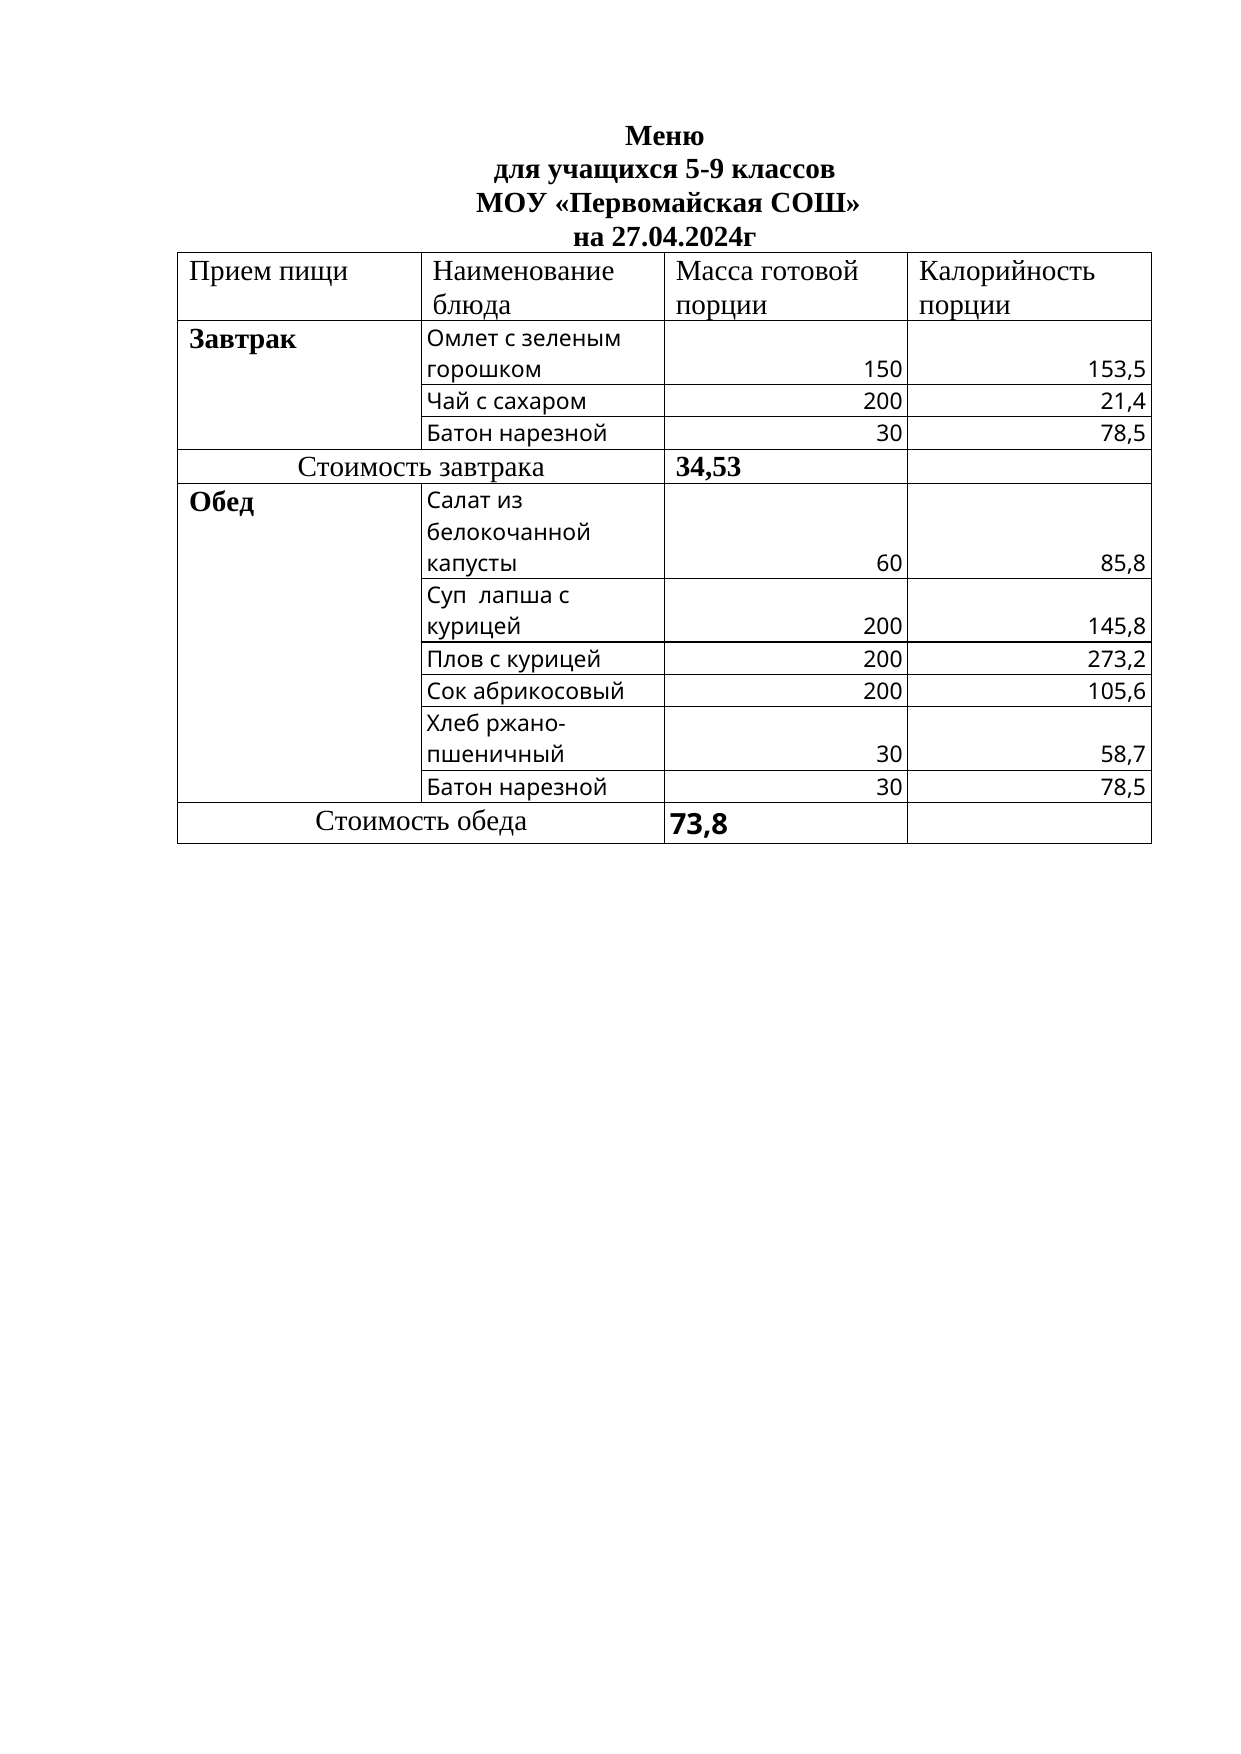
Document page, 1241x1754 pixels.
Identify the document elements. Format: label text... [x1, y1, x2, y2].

table_cell [908, 450, 1151, 483]
table_cell 145,8 [908, 579, 1151, 641]
table_cell 73,8 [665, 803, 907, 843]
text МОУ «Первомайская СОШ» [177, 185, 1152, 219]
table_cell Чай с сахаром [422, 385, 664, 416]
table_cell Омлет с зеленым горошком [422, 321, 664, 384]
text для учащихся 5-9 классов [177, 152, 1152, 185]
table_header Масса готовой порции [665, 253, 907, 320]
table_cell 78,5 [908, 417, 1151, 448]
table_cell Плов с курицей [422, 643, 664, 674]
table_cell Обед [178, 484, 421, 802]
table_cell Сок абрикосовый [422, 675, 664, 706]
table_cell Батон нарезной [422, 417, 664, 448]
table_cell Стоимость обеда [178, 803, 664, 843]
table_cell 78,5 [908, 771, 1151, 802]
table_cell 153,5 [908, 321, 1151, 384]
table_cell Суп лапша с курицей [422, 579, 664, 641]
table_cell 85,8 [908, 484, 1151, 578]
table_cell 200 [665, 579, 907, 641]
table_cell Салат из белокочанной капусты [422, 484, 664, 578]
table_cell [908, 803, 1151, 843]
text на 27.04.2024г [177, 219, 1152, 252]
table_cell 200 [665, 385, 907, 416]
table_cell 200 [665, 675, 907, 706]
table_header Прием пищи [178, 253, 421, 320]
table_cell 273,2 [908, 643, 1151, 674]
table_cell Батон нарезной [422, 771, 664, 802]
table_cell 21,4 [908, 385, 1151, 416]
table_cell Стоимость завтрака [178, 450, 664, 483]
table_cell 30 [665, 771, 907, 802]
table_cell 105,6 [908, 675, 1151, 706]
text Меню [177, 118, 1152, 152]
table_cell 34,53 [665, 450, 907, 483]
table_cell 150 [665, 321, 907, 384]
table_cell Завтрак [178, 321, 421, 448]
table_cell Хлеб ржано-пшеничный [422, 707, 664, 769]
table_header Калорийность порции [908, 253, 1151, 320]
table_cell 30 [665, 417, 907, 448]
table_cell 30 [665, 707, 907, 769]
table_cell 58,7 [908, 707, 1151, 769]
table_header Наименование блюда [422, 253, 664, 320]
table_cell 60 [665, 484, 907, 578]
table_cell 200 [665, 643, 907, 674]
